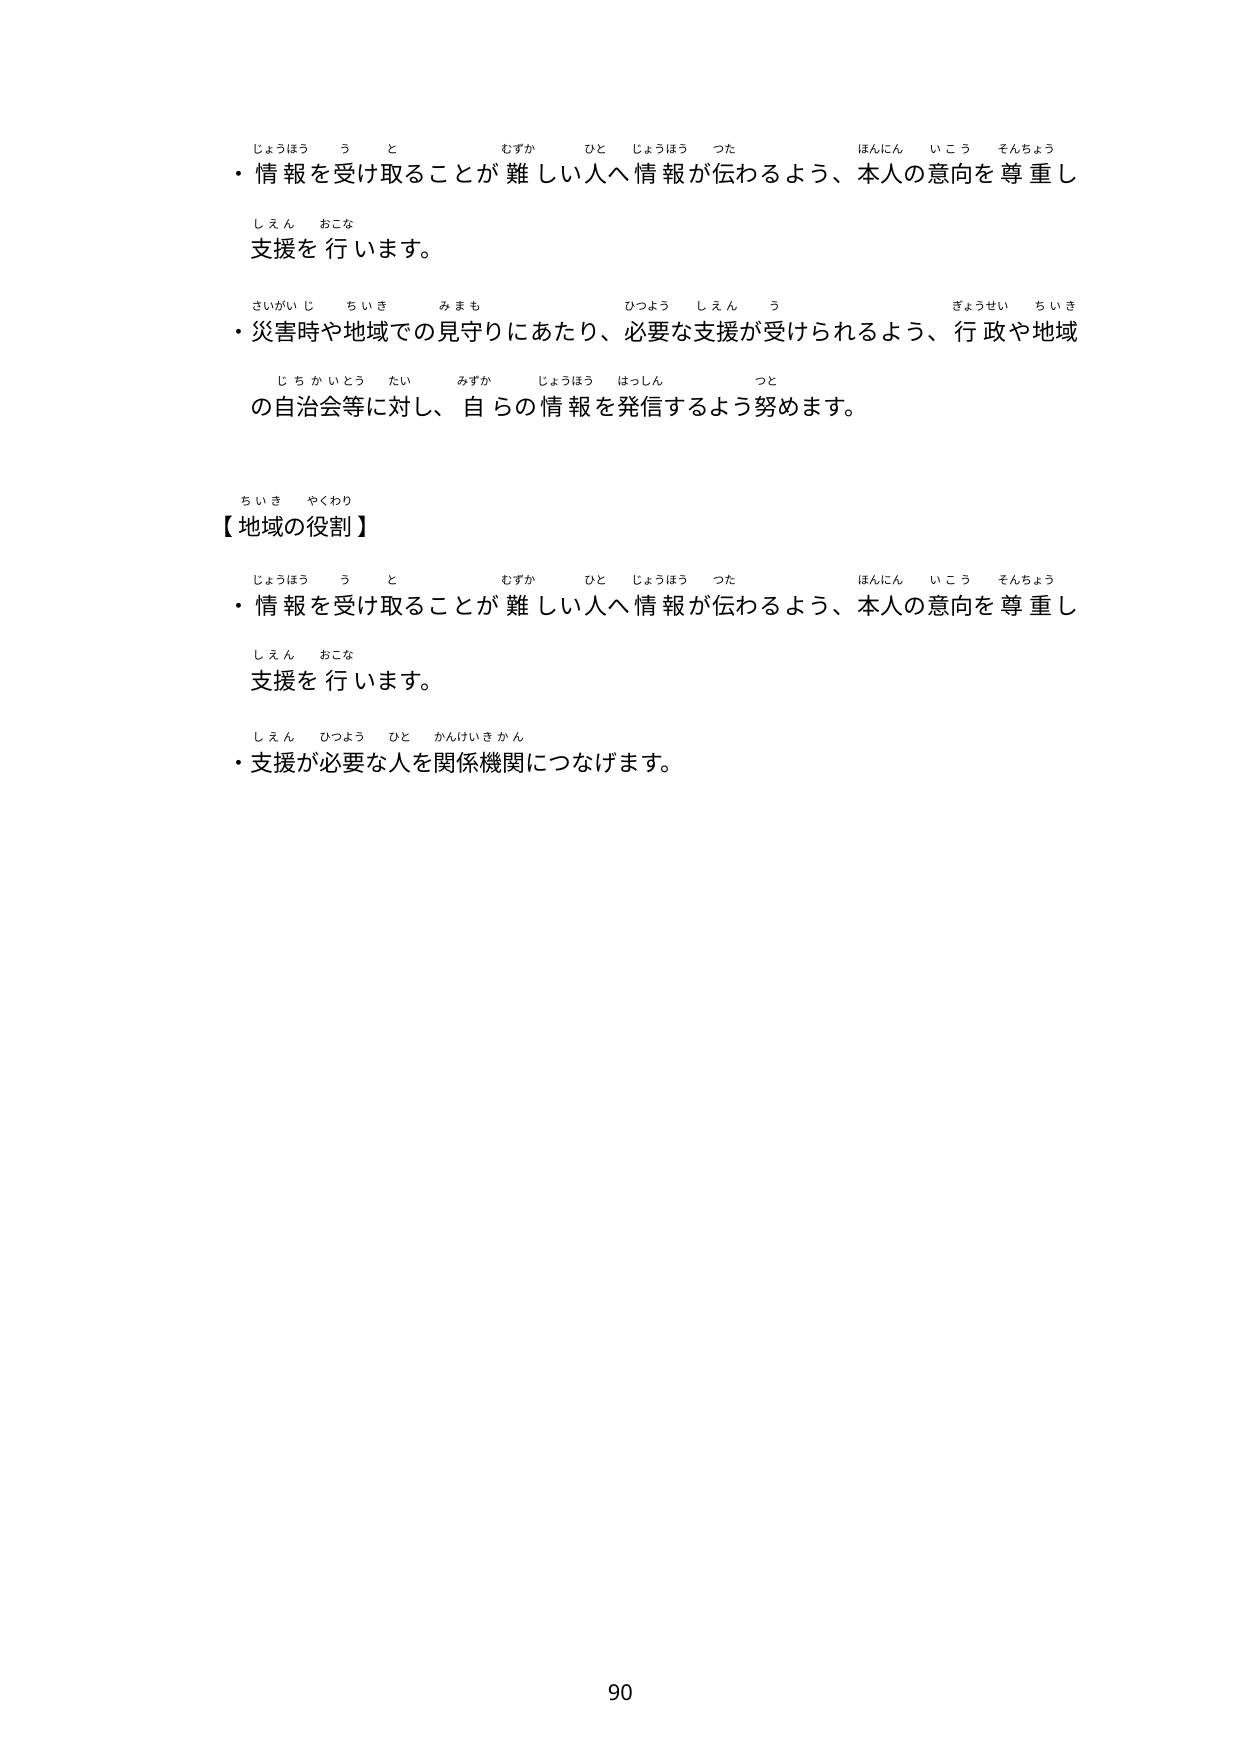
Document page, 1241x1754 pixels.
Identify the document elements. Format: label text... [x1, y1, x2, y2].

text ・がなをにつなげます。 [227, 716, 1078, 791]
text ・をけることがしいへがわるよう、のをしをいます。 [227, 558, 1078, 708]
text 【 の 】 [118, 479, 1122, 554]
text ・をけることがしいへがわるよう、のをしをいます。 [227, 127, 1078, 277]
text ・やでのりにあたり、ながけられるよう、やのにし、らのをするようめます。 [227, 284, 1078, 434]
